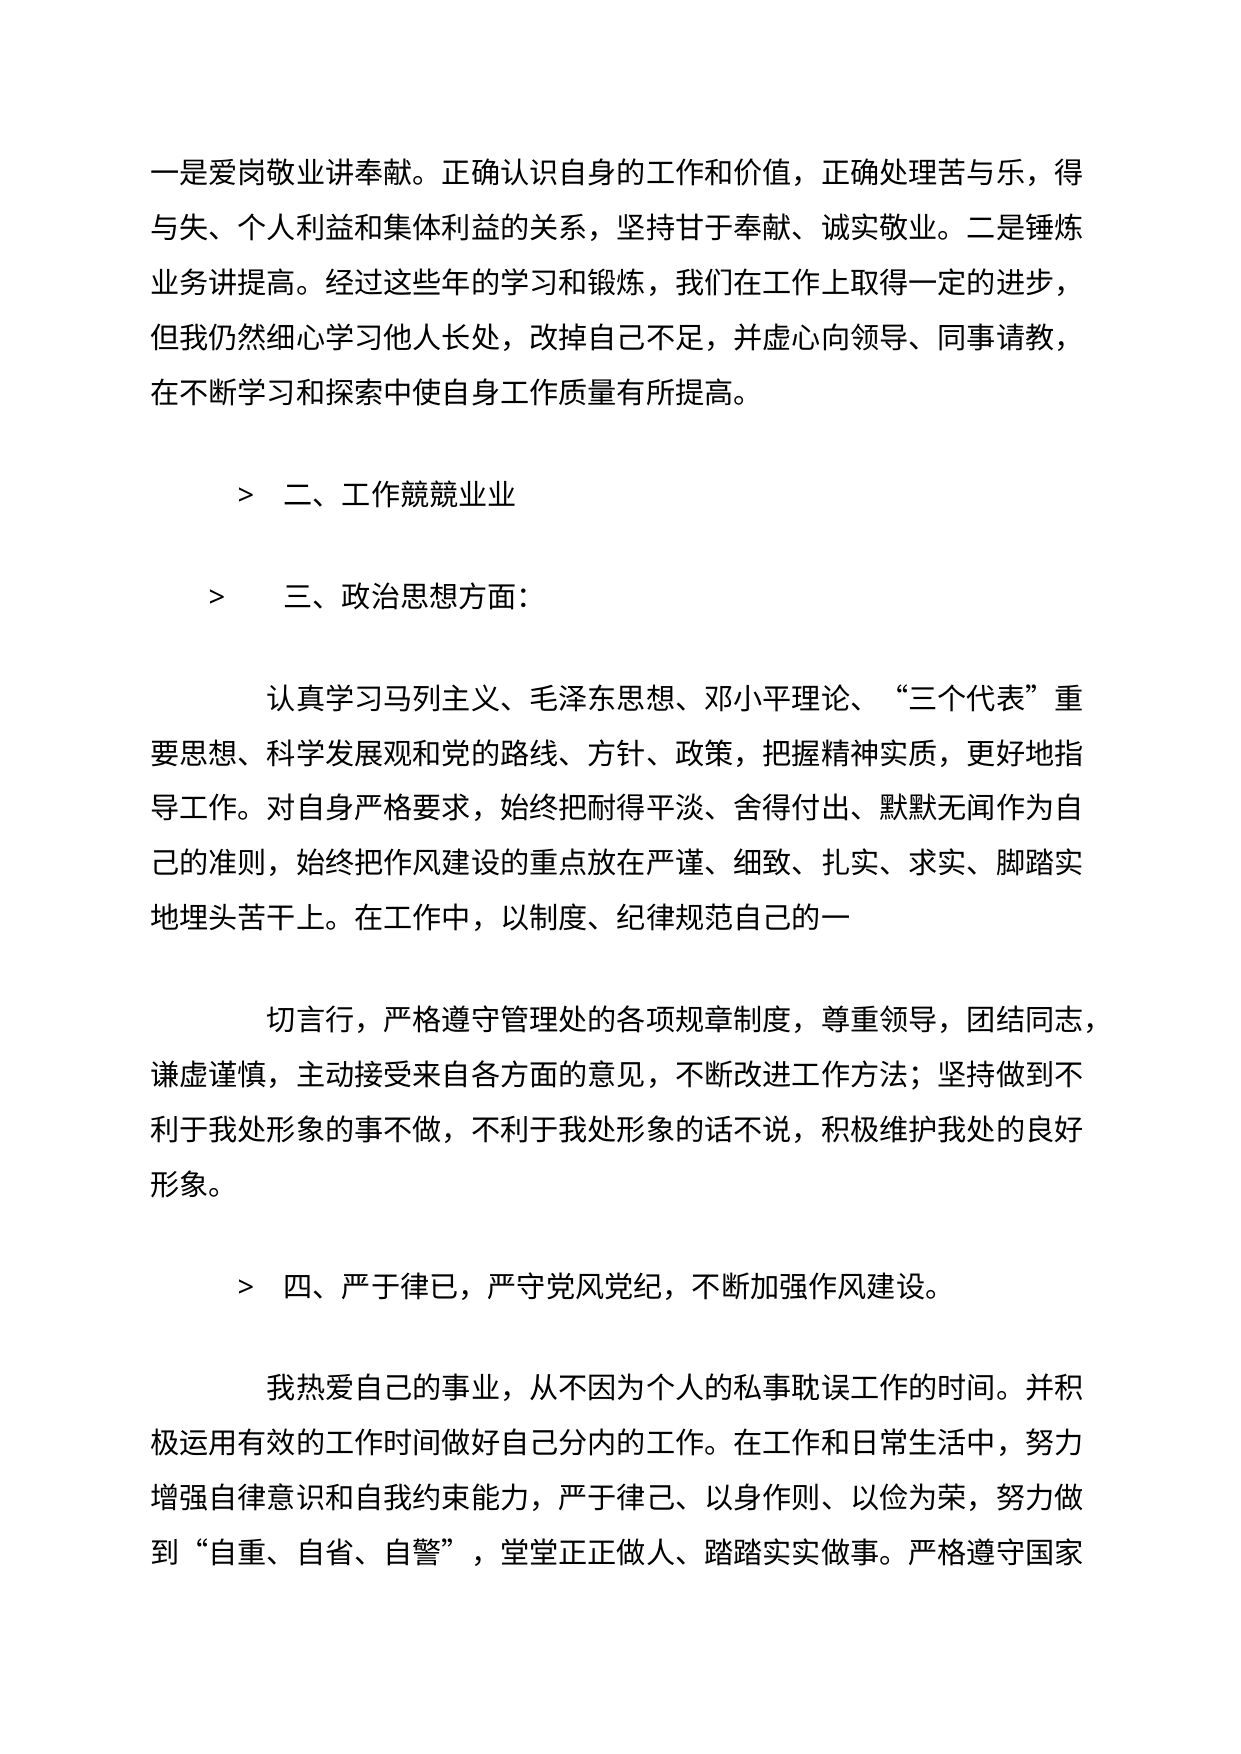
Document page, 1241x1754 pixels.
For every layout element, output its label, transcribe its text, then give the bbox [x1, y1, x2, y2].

text > 二、工作競競业业 [150, 471, 1090, 514]
text 认真学习马列主义、毛泽东思想、邓小平理论、“三个代表”重要思想、科学发展观和党的路线、方针、政策，把握精神实质，更好地指导工作。对自身严格要求，始终把耐得平淡、舍得付出、默默无闻作为自己的准则，始终把作风建设的重点放在严谨、细致、扎实、求实、脚踏实地埋头苦干上。在工作中，以制度、纪律规范自己的一 [150, 675, 1090, 937]
text 切言行，严格遵守管理处的各项规章制度，尊重领导，团结同志，谦虚谨慎，主动接受来自各方面的意见，不断改进工作方法；坚持做到不利于我处形象的事不做，不利于我处形象的话不说，积极维护我处的良好形象。 [150, 997, 1090, 1204]
text > 四、严于律已，严守党风党纪，不断加强作风建设。 [150, 1263, 1090, 1306]
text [150, 150, 1090, 412]
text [150, 1365, 1090, 1572]
text > 三、政治思想方面： [150, 573, 1090, 616]
